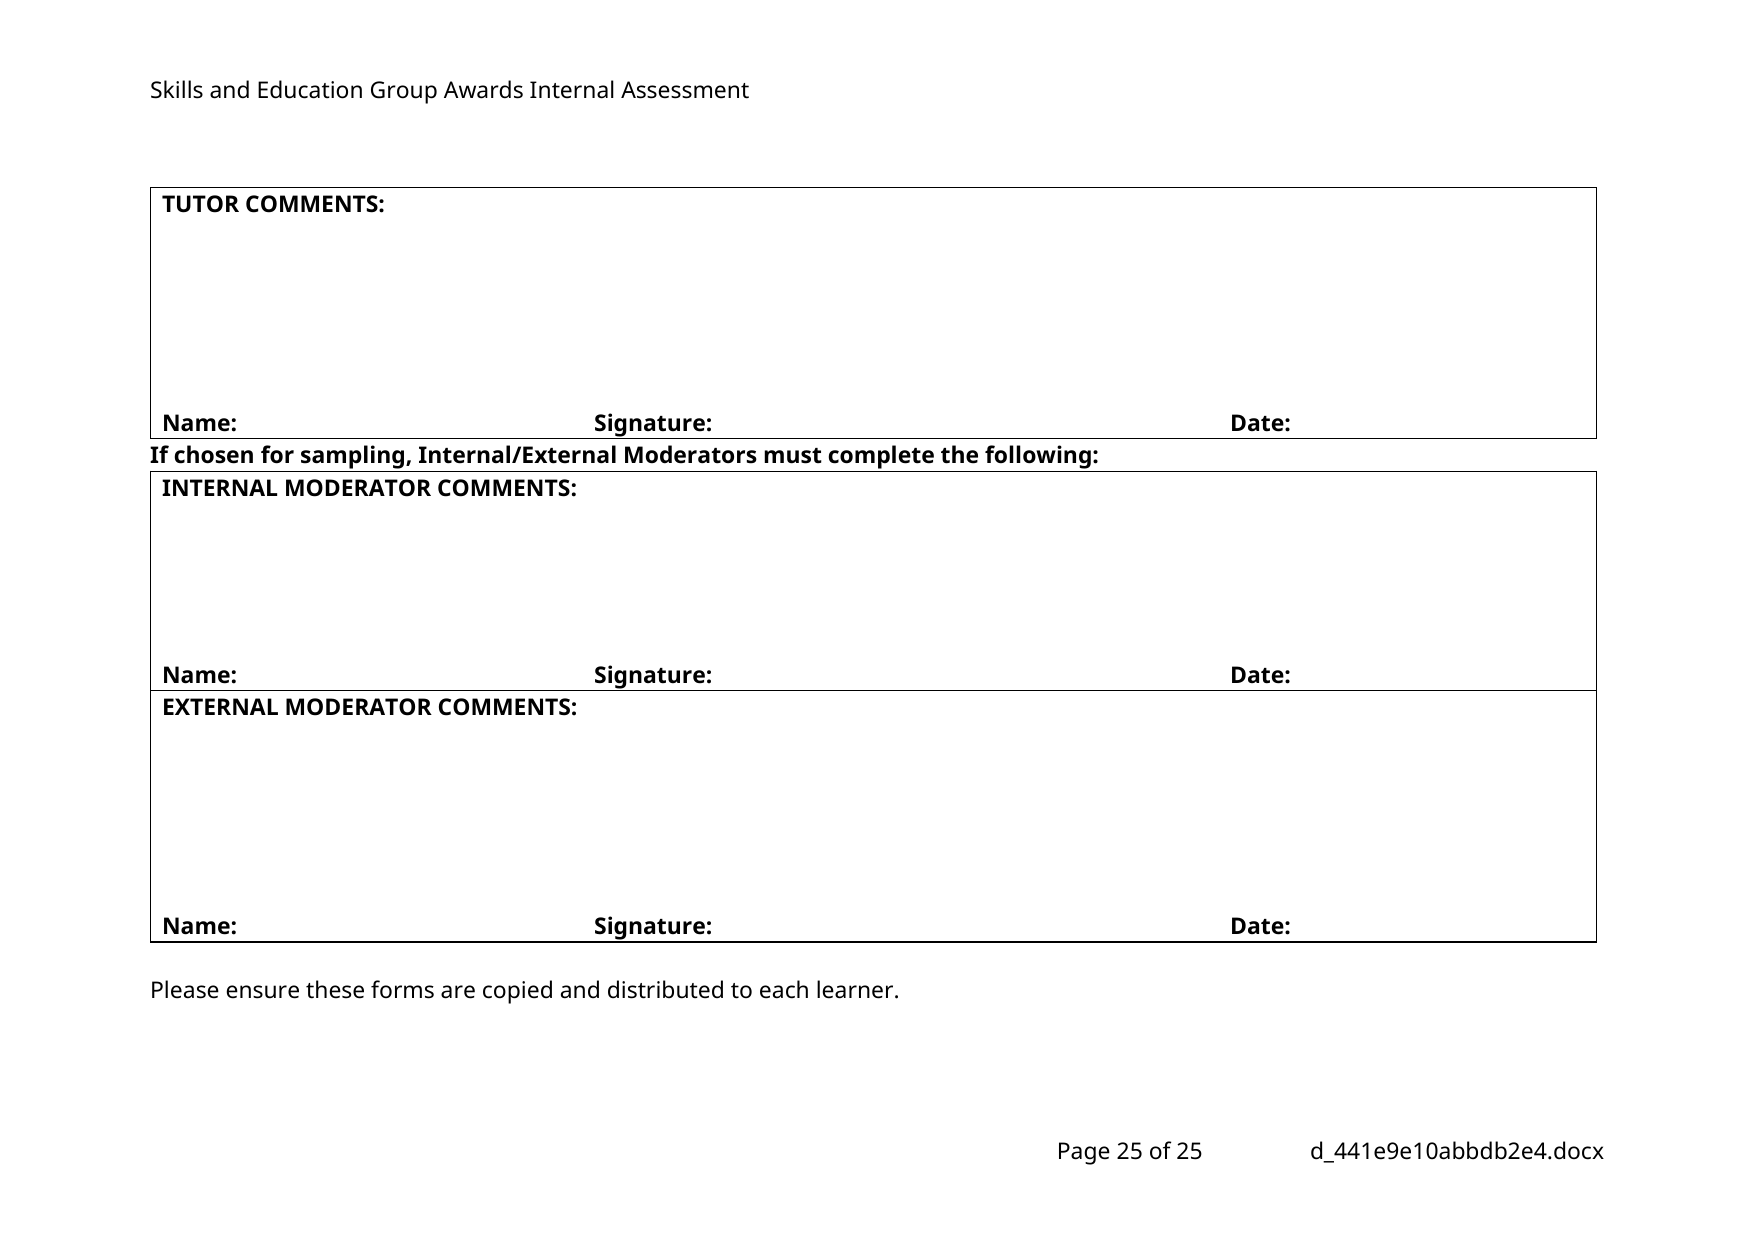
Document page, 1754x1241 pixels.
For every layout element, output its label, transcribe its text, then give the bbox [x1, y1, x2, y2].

subtitle Please ensure these forms are copied and distributed to each learner. [150, 974, 1604, 1005]
table_header INTERNAL MODERATOR COMMENTS: Name: Signature: Date: [151, 472, 1596, 690]
subtitle If chosen for sampling, Internal/External Moderators must complete the following: [150, 439, 1604, 471]
table_cell EXTERNAL MODERATOR COMMENTS: Name: Signature: Date: [151, 691, 1596, 941]
table_header TUTOR COMMENTS: Name: Signature: Date: [151, 188, 1596, 438]
